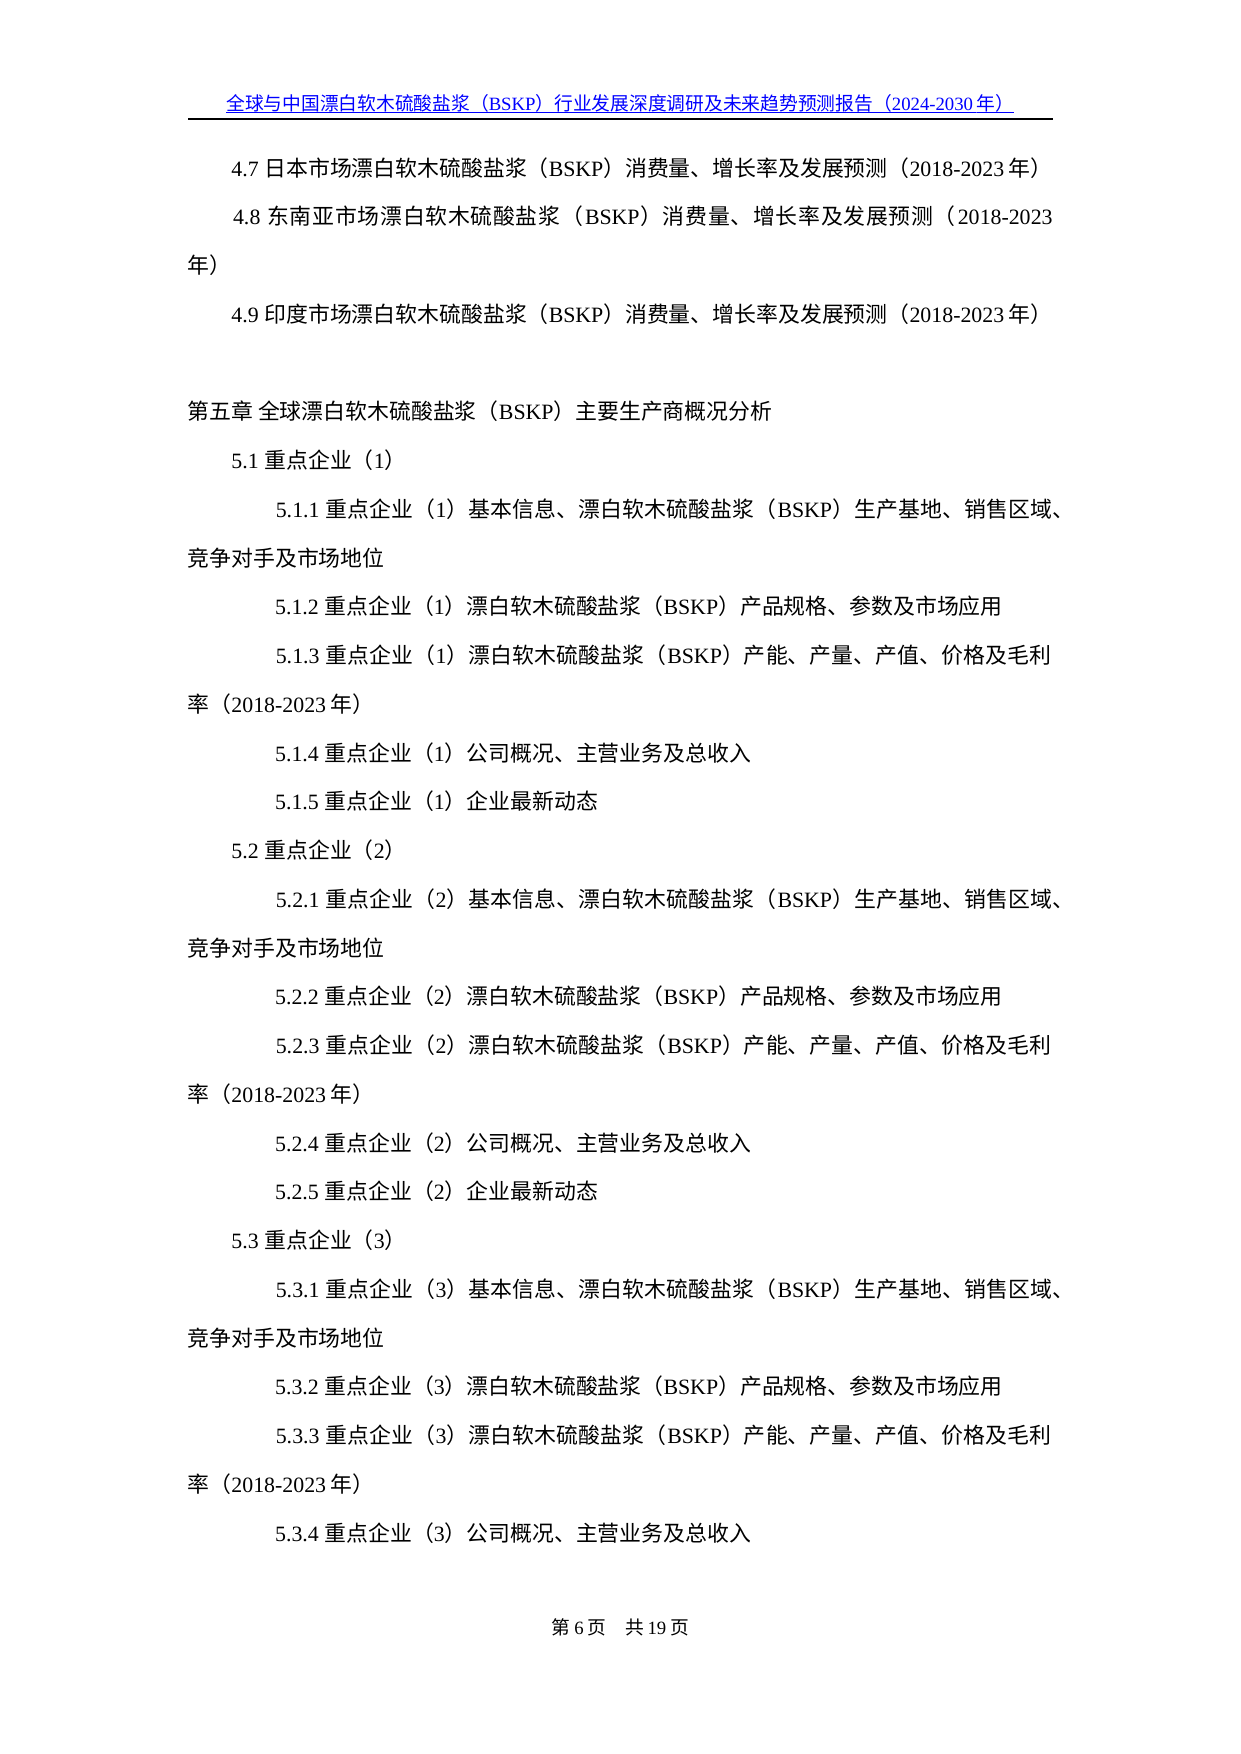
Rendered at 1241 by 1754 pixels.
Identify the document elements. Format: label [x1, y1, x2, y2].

text [187, 150, 1053, 1548]
